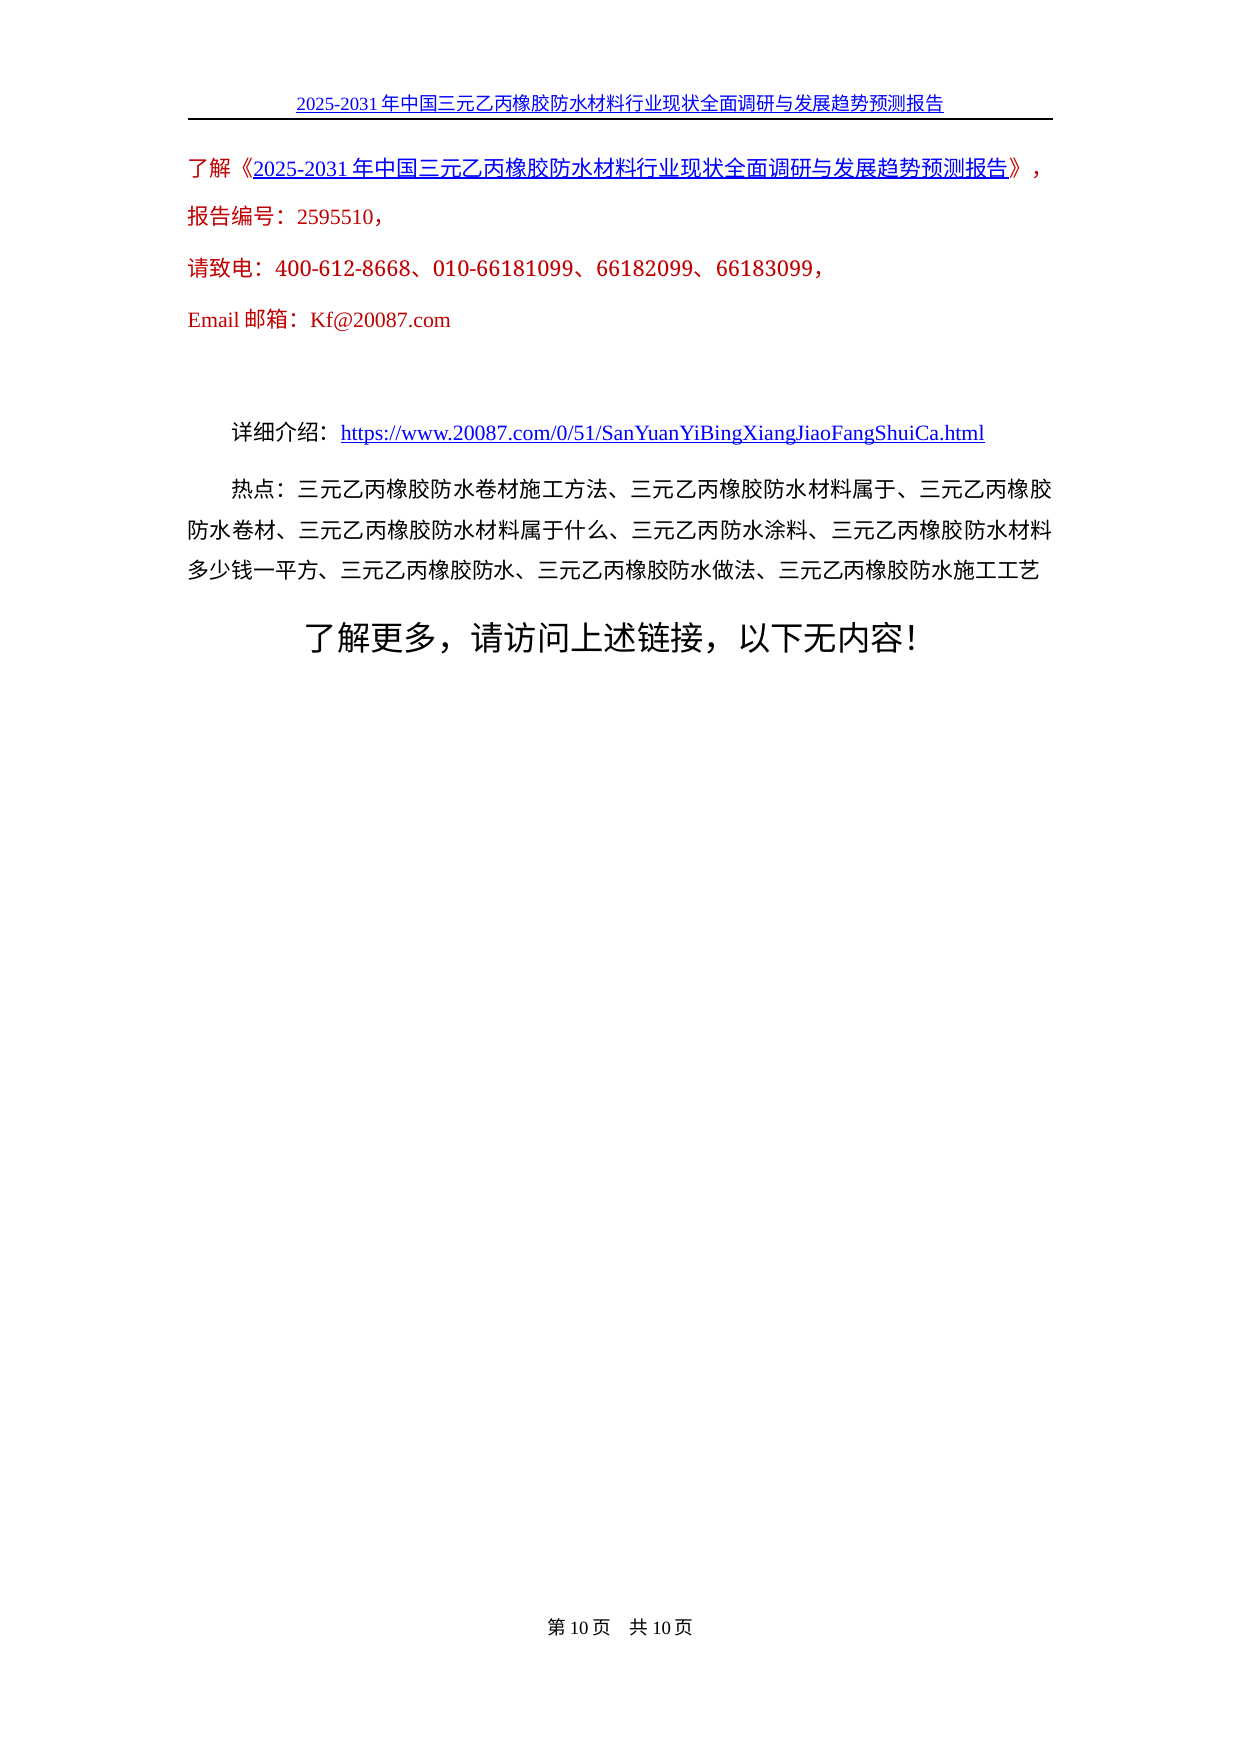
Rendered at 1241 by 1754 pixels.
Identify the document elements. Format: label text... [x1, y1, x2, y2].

title 了解更多，请访问上述链接，以下无内容！ [187, 603, 1053, 668]
text 了解《2025-2031年中国三元乙丙橡胶防水材料行业现状全面调研与发展趋势预测报告》，报告编号：2595510， [187, 150, 1053, 231]
text 详细介绍：https://www.20087.com/0/51/SanYuanYiBingXiangJiaoFangShuiCa.html [187, 415, 1053, 447]
text 请致电：400-612-8668、010-66181099、66182099、66183099， [187, 251, 1053, 283]
text Email邮箱：Kf@20087.com [187, 302, 1053, 334]
text 热点：三元乙丙橡胶防水卷材施工方法、三元乙丙橡胶防水材料属于、三元乙丙橡胶防水卷材、三元乙丙橡胶防水材料属于什么、三元乙丙防水涂料、三元乙丙橡胶防水材料多少钱一平方、三元乙丙橡胶防水、三元乙丙橡胶防水做法、三元乙丙橡胶防水施工工艺 [187, 472, 1053, 585]
